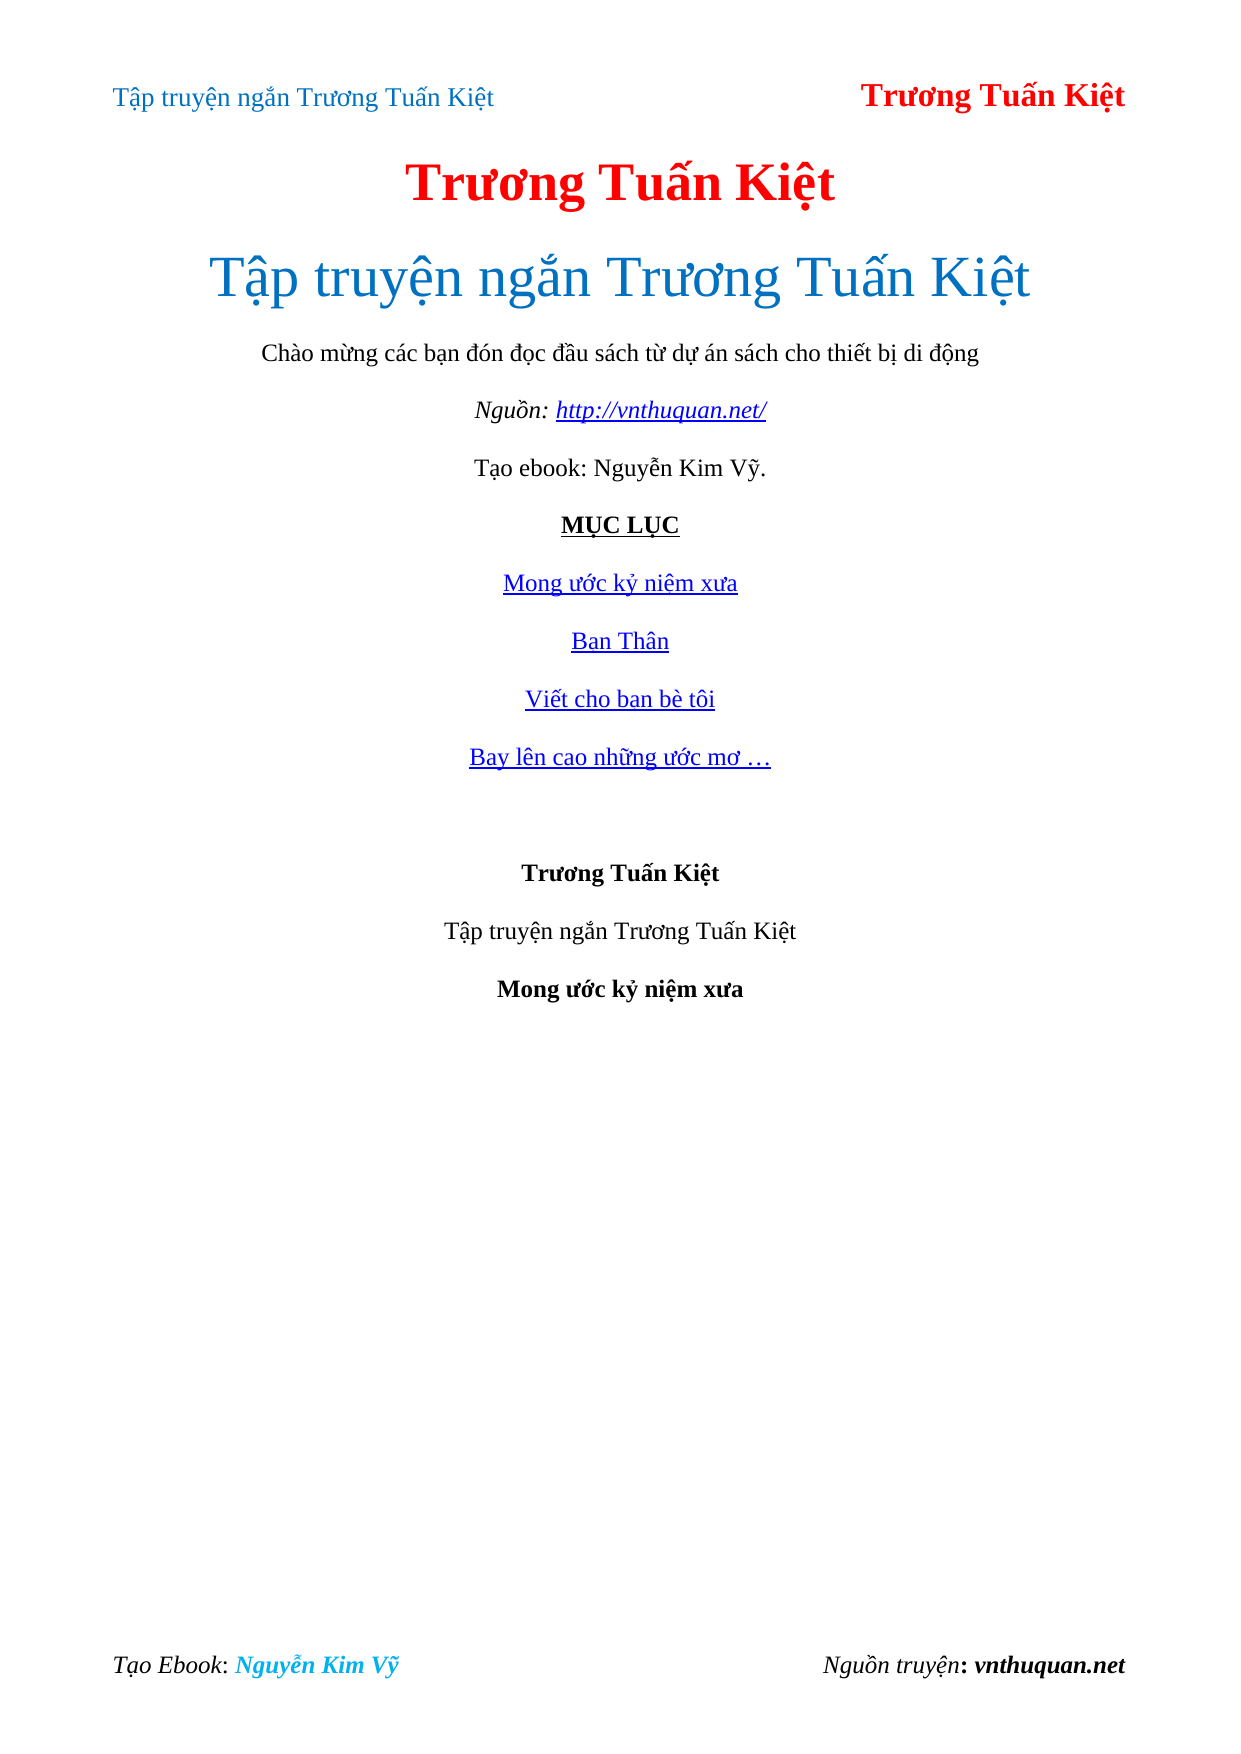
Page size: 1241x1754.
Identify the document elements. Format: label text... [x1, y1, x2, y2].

text Mong ước kỷ niệm xưa [112, 568, 1128, 597]
text Bạn Thân [112, 626, 1128, 655]
text Tập truyện ngắn Trương Tuấn Kiệt [112, 916, 1128, 945]
text Tập truyện ngắn Trương Tuấn Kiệt [112, 241, 1128, 308]
text Chào mừng các bạn đón đọc đầu sách từ dự án sách cho thiết bị di động Nguồn: http://vnthuquan.net/ Tạo ebook: Nguyễn Kim Vỹ. [112, 338, 1128, 481]
text Viết cho bạn bè tôi [112, 684, 1128, 713]
text Bay lên cao những ước mơ … [112, 742, 1128, 771]
text MỤC LỤC [112, 511, 1128, 539]
text Trương Tuấn Kiệt [112, 150, 1128, 212]
text Mong ước kỷ niệm xưa [112, 974, 1128, 1003]
text Trương Tuấn Kiệt [112, 858, 1128, 887]
